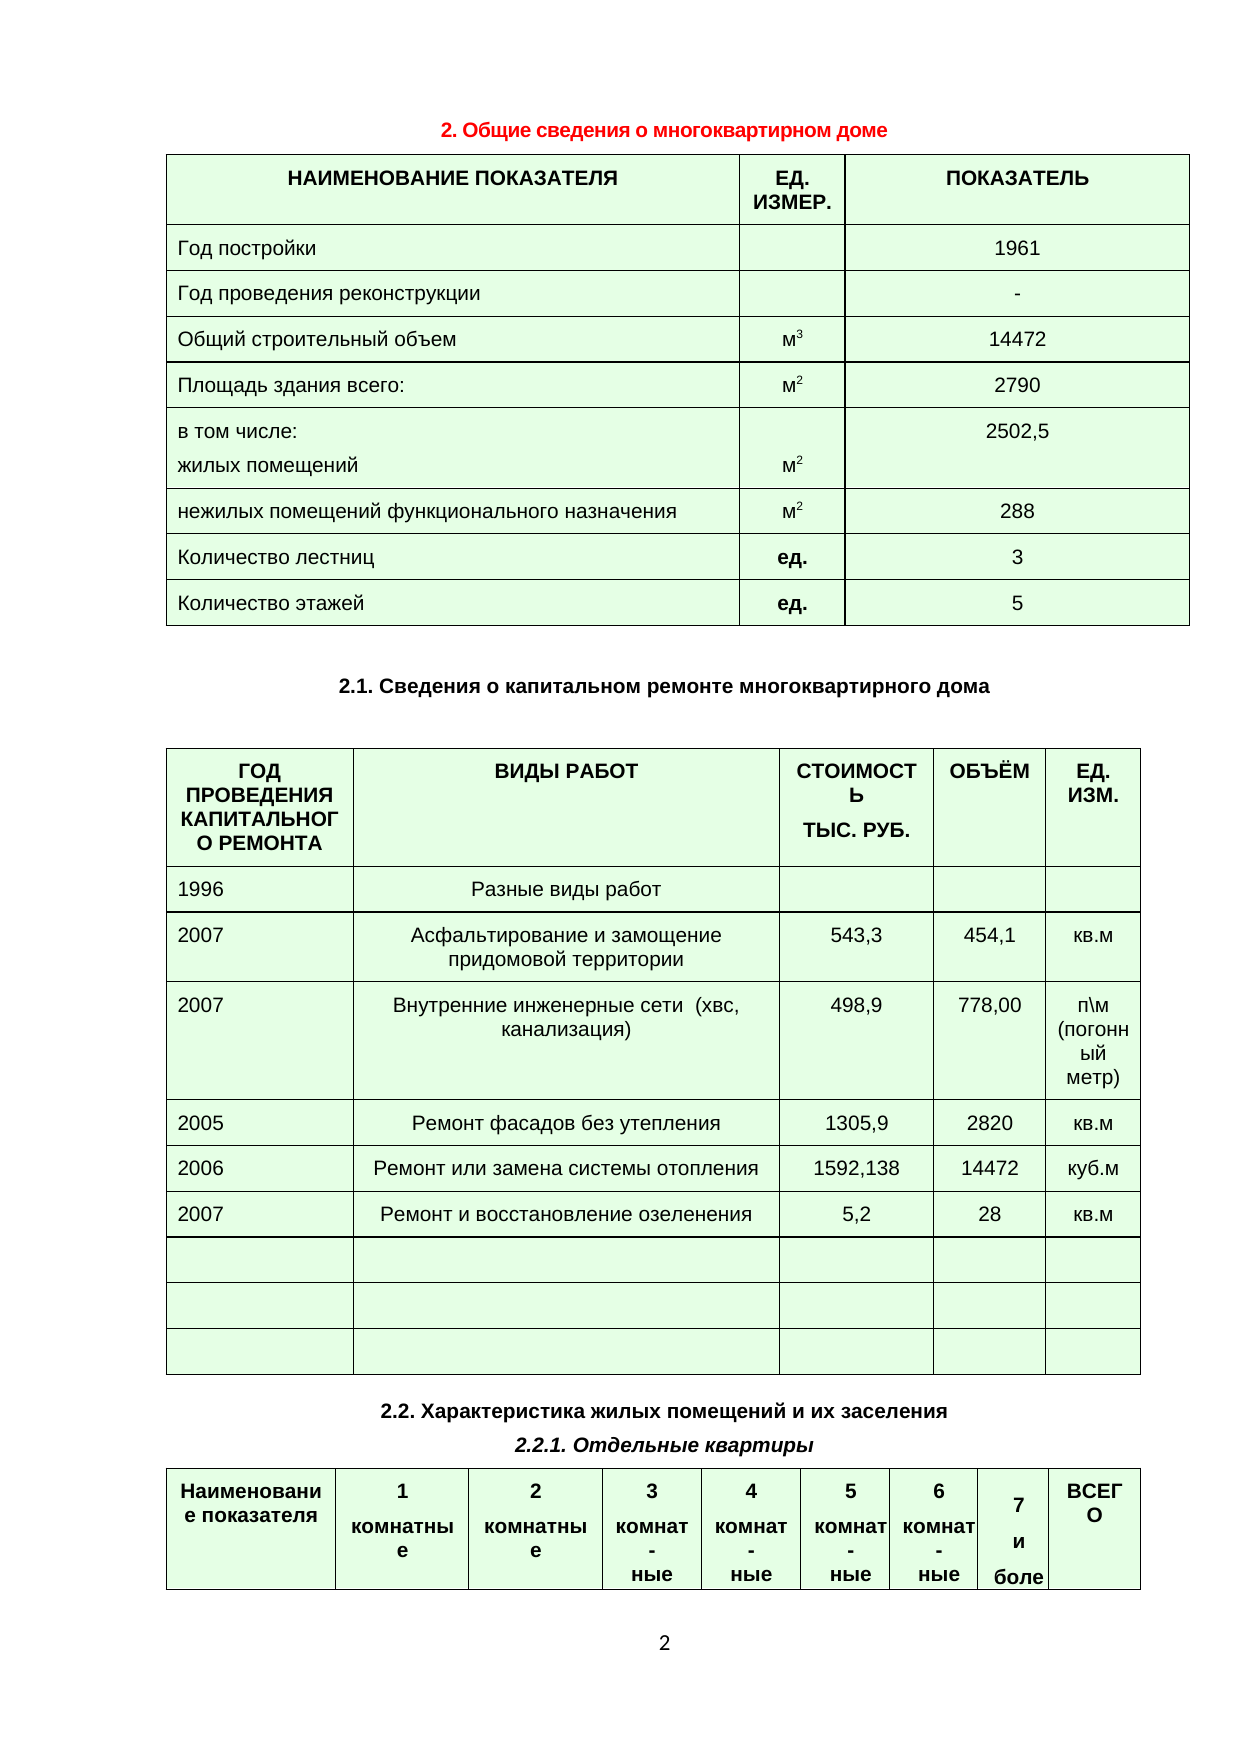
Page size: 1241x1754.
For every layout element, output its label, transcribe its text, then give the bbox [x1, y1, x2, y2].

table_cell 288 [846, 489, 1189, 533]
table_header Ед. измер. [740, 155, 844, 224]
table_cell 498,9 [780, 982, 933, 1099]
table_cell [1046, 1238, 1140, 1282]
table_cell Ремонт и восстановление озеленения [354, 1192, 779, 1236]
table_cell 2006 [167, 1146, 353, 1191]
table_cell 2005 [167, 1100, 353, 1145]
table_cell [740, 271, 844, 316]
table_cell Год постройки [167, 225, 739, 270]
table_cell Общий строительный объем [167, 317, 739, 361]
table_header Ед. Изм. [1046, 749, 1140, 866]
text 2.1. Сведения о капитальном ремонте многоквартирного дома [177, 674, 1152, 698]
table_cell 1305,9 [780, 1100, 933, 1145]
table_cell кв.м [1046, 1100, 1140, 1145]
table_cell 2502,5 [846, 408, 1189, 487]
table_cell нежилых помещений функционального назначения [167, 489, 739, 533]
table_cell [167, 1329, 353, 1374]
table_header Показатель [846, 155, 1189, 224]
table_header 5 комнат- ные [801, 1469, 889, 1588]
table_cell кв.м [1046, 913, 1140, 981]
table_header 4 комнат- ные [702, 1469, 800, 1588]
table_cell [780, 867, 933, 911]
table_header 1 комнатные [336, 1469, 468, 1588]
table_cell [1046, 867, 1140, 911]
table_cell 1592,138 [780, 1146, 933, 1191]
table_header Наименование показателя [167, 155, 739, 224]
table_cell [1046, 1283, 1140, 1328]
table_cell 3 [846, 534, 1189, 579]
table_cell м2 [740, 408, 844, 487]
table_cell 5 [846, 580, 1189, 625]
table_header 2 комнатные [469, 1469, 602, 1588]
table_cell 2007 [167, 913, 353, 981]
table_cell 2790 [846, 363, 1189, 407]
table_header Объём [934, 749, 1045, 866]
table_cell [354, 1329, 779, 1374]
table_cell [934, 1238, 1045, 1282]
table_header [167, 1469, 335, 1588]
table_cell м3 [740, 317, 844, 361]
table_cell куб.м [1046, 1146, 1140, 1191]
table_cell - [846, 271, 1189, 316]
table_cell 14472 [934, 1146, 1045, 1191]
table_cell [1046, 1329, 1140, 1374]
table_cell Внутренние инженерные сети (хвс, канализация) [354, 982, 779, 1099]
table_cell [934, 1283, 1045, 1328]
table_cell 2820 [934, 1100, 1045, 1145]
table_header Стоимость ТЫС. Руб. [780, 749, 933, 866]
table_cell м2 [740, 489, 844, 533]
table_cell [740, 225, 844, 270]
table_cell 1961 [846, 225, 1189, 270]
table_header Год проведения капитального ремонта [167, 749, 353, 866]
table_cell кв.м [1046, 1192, 1140, 1236]
table_cell [167, 1283, 353, 1328]
table_cell Количество лестниц [167, 534, 739, 579]
table_cell 1996 [167, 867, 353, 911]
table_cell 5,2 [780, 1192, 933, 1236]
table_cell 454,1 [934, 913, 1045, 981]
table_header Виды работ [354, 749, 779, 866]
table_cell ед. [740, 580, 844, 625]
table_cell 543,3 [780, 913, 933, 981]
table_header 3 комнат- ные [603, 1469, 701, 1588]
table_cell [934, 867, 1045, 911]
table_cell Количество этажей [167, 580, 739, 625]
table_cell [167, 1238, 353, 1282]
table_cell 778,00 [934, 982, 1045, 1099]
table_cell Ремонт фасадов без утепления [354, 1100, 779, 1145]
text 2.2.1. Отдельные квартиры [177, 1433, 1152, 1457]
table_cell 28 [934, 1192, 1045, 1236]
table_cell м2 [740, 363, 844, 407]
subtitle 2. Общие сведения о многоквартирном доме [177, 118, 1152, 142]
table_cell п\м (погонный метр) [1046, 982, 1140, 1099]
table_cell [780, 1329, 933, 1374]
table_cell [354, 1283, 779, 1328]
table_cell [780, 1238, 933, 1282]
table_cell 14472 [846, 317, 1189, 361]
table_header 6 комнат- ные [890, 1469, 977, 1588]
table_cell Ремонт или замена системы отопления [354, 1146, 779, 1191]
table_cell 2007 [167, 982, 353, 1099]
table_cell Асфальтирование и замощение придомовой территории [354, 913, 779, 981]
table_cell Площадь здания всего: [167, 363, 739, 407]
table_cell [780, 1283, 933, 1328]
text 2.2. Характеристика жилых помещений и их заселения [177, 1399, 1152, 1423]
table_header ВСЕГО [1049, 1469, 1140, 1588]
table_cell в том числе: жилых помещений [167, 408, 739, 487]
table_cell Разные виды работ [354, 867, 779, 911]
table_cell [934, 1329, 1045, 1374]
table_cell ед. [740, 534, 844, 579]
table_header 7 и более [978, 1469, 1048, 1588]
table_cell 2007 [167, 1192, 353, 1236]
table_cell [354, 1238, 779, 1282]
table_cell Год проведения реконструкции [167, 271, 739, 316]
